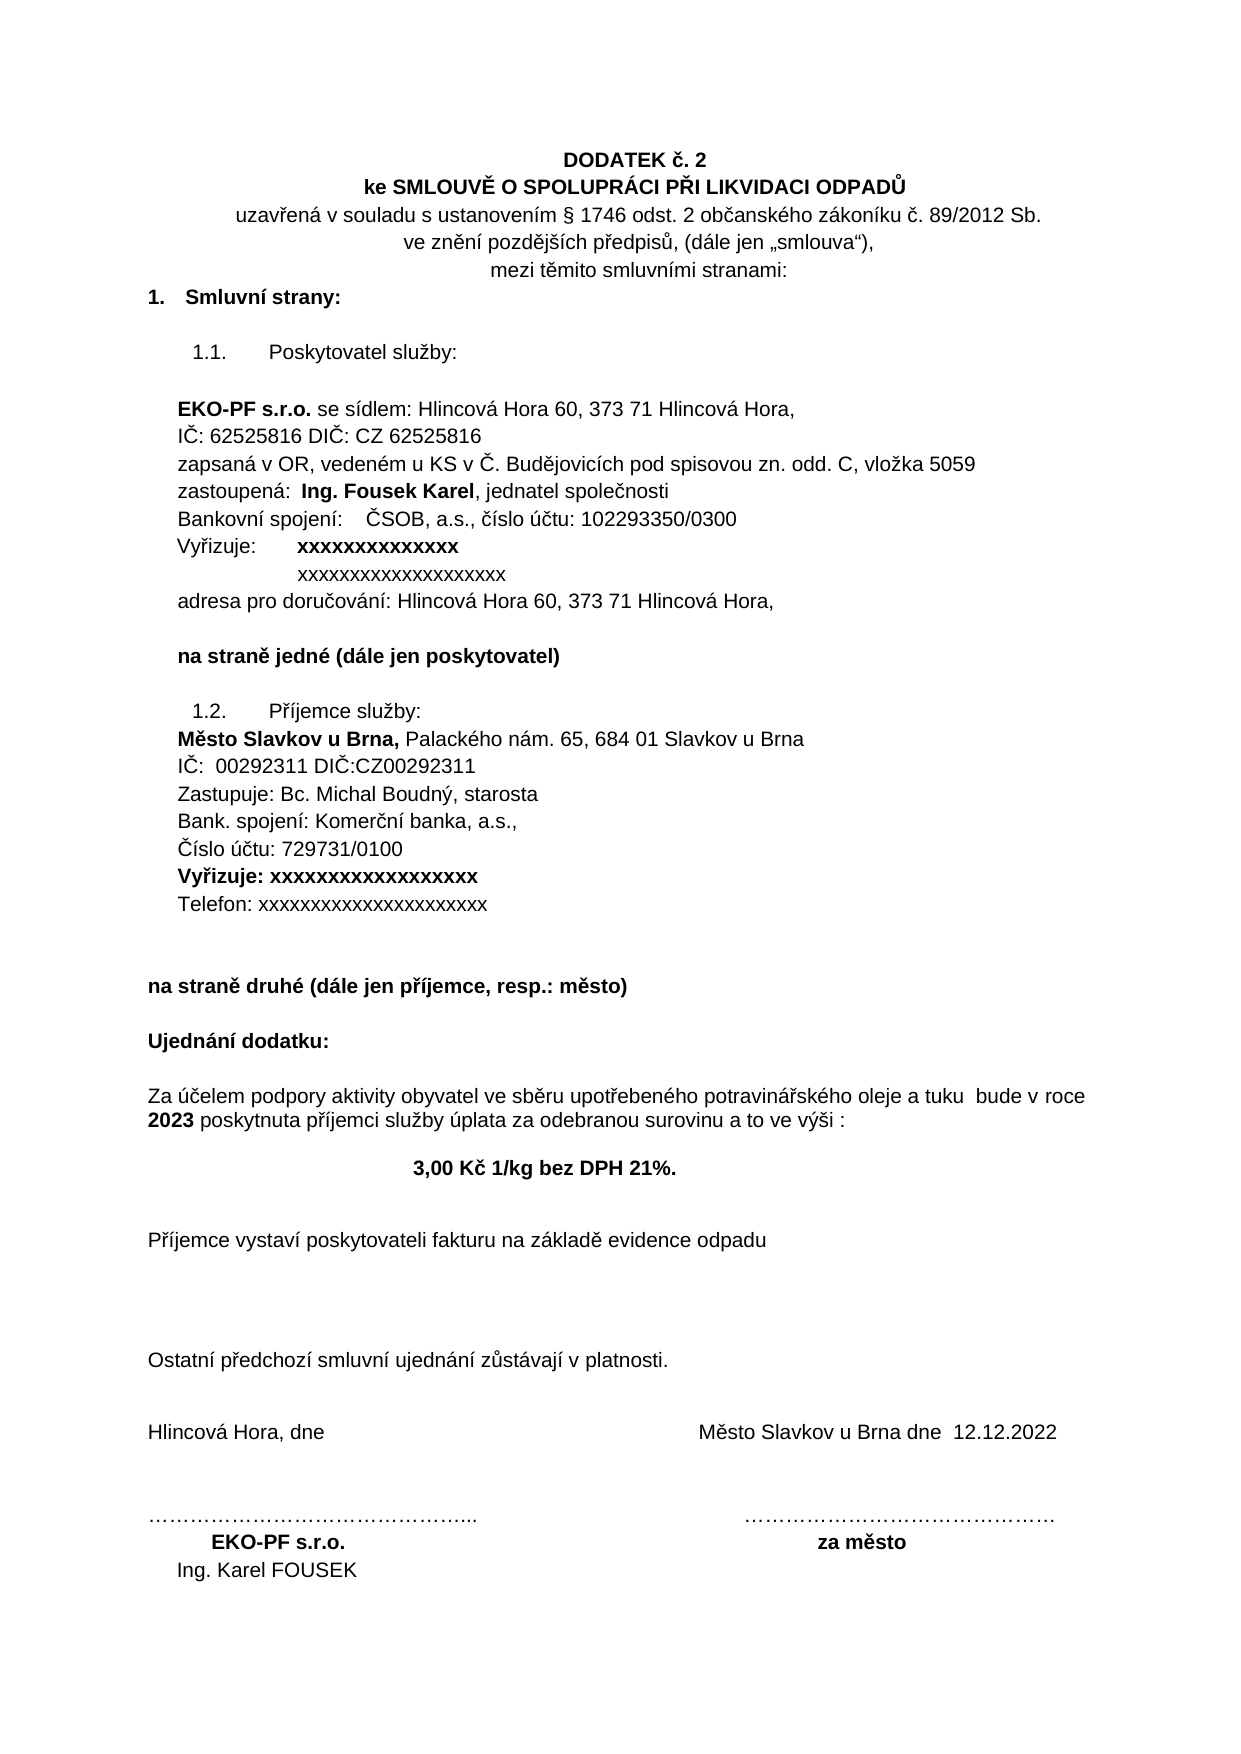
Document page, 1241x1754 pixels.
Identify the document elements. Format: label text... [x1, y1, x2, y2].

list mezi těmito smluvními stranami: [185, 258, 1093, 282]
text Telefon: xxxxxxxxxxxxxxxxxxxxxx [148, 892, 1093, 916]
text Bank. spojení: Komerční banka, a.s., [148, 809, 1093, 833]
text Číslo účtu: 729731/0100 [148, 837, 1093, 861]
list Smluvní strany: [148, 285, 1093, 309]
text Ing. Karel FOUSEK [148, 1557, 1093, 1581]
text Zastupuje: Bc. Michal Boudný, starosta [148, 782, 1093, 806]
text ………………………………………... ……………………………………… [148, 1502, 1093, 1526]
text Hlincová Hora, dne Město Slavkov u Brna dne 12.12.2022 [148, 1420, 1093, 1444]
list uzavřená v souladu s ustanovením § 1746 odst. 2 občanského zákoníku č. 89/2012 Sb. [185, 203, 1093, 227]
text 3,00 Kč 1/kg bez DPH 21%. [148, 1156, 1093, 1180]
text Bankovní spojení: ČSOB, a.s., číslo účtu: 102293350/0300 [148, 507, 1093, 531]
text EKO-PF s.r.o. se sídlem: Hlincová Hora 60, 373 71 Hlincová Hora, [148, 397, 1093, 421]
list ve znění pozdějších předpisů, (dále jen „smlouva“), [185, 230, 1093, 254]
text ke SMLOUVĚ O SPOLUPRÁCI PŘI LIKVIDACI ODPADŮ [148, 175, 1093, 199]
text zapsaná v OR, vedeném u KS v Č. Budějovicích pod spisovou zn. odd. C, vložka 5059 [148, 452, 1093, 476]
text Vyřizuje: xxxxxxxxxxxxxx [148, 534, 1093, 558]
text EKO-PF s.r.o. za město [148, 1530, 1093, 1554]
text na straně druhé (dále jen příjemce, resp.: město) [148, 974, 1093, 998]
text adresa pro doručování: Hlincová Hora 60, 373 71 Hlincová Hora, [148, 589, 1093, 613]
text Ujednání dodatku: [148, 1029, 1093, 1053]
text Ostatní předchozí smluvní ujednání zůstávají v platnosti. [148, 1348, 1093, 1372]
text Město Slavkov u Brna, Palackého nám. 65, 684 01 Slavkov u Brna [148, 727, 1093, 751]
text xxxxxxxxxxxxxxxxxxxx [148, 562, 1093, 586]
text Vyřizuje: xxxxxxxxxxxxxxxxxx [148, 864, 1093, 888]
text Příjemce vystaví poskytovateli fakturu na základě evidence odpadu [148, 1228, 1093, 1252]
text IČ: 00292311 DIČ:CZ00292311 [148, 754, 1093, 778]
text IČ: 62525816 DIČ: CZ 62525816 [148, 424, 1093, 448]
list Poskytovatel služby: [192, 340, 1093, 364]
list Příjemce služby: [192, 699, 1093, 723]
text DODATEK č. 2 [148, 148, 1093, 172]
text zastoupená: Ing. Fousek Karel, jednatel společnosti [148, 479, 1093, 503]
text Za účelem podpory aktivity obyvatel ve sběru upotřebeného potravinářského oleje a tuku bude v roce 2023 poskytnuta příjemci služby úplata za odebranou surovinu a to ve výši : [148, 1084, 1093, 1132]
text na straně jedné (dále jen poskytovatel) [148, 644, 1093, 668]
